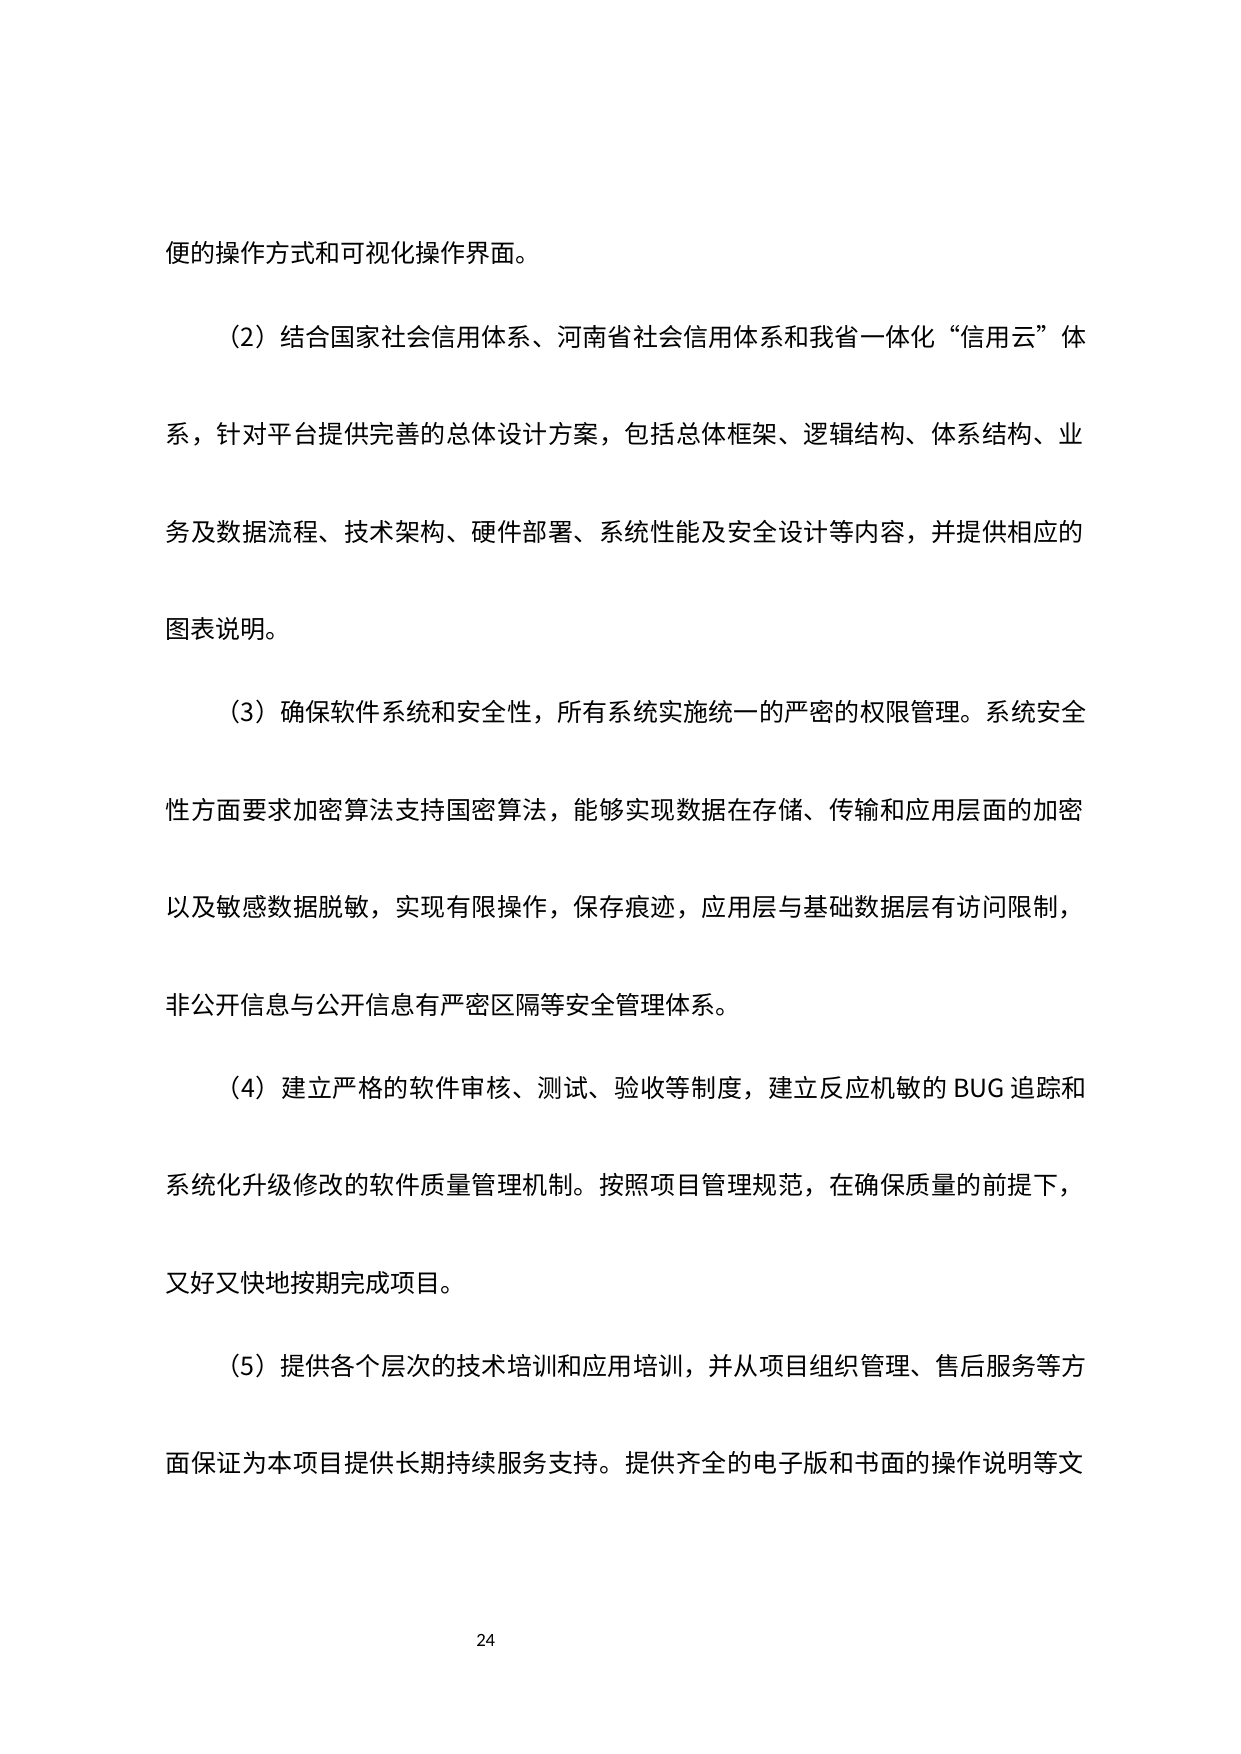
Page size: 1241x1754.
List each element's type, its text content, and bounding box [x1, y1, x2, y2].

text （2）结合国家社会信用体系、河南省社会信用体系和我省一体化“信用云”体系，针对平台提供完善的总体设计方案，包括总体框架、逻辑结构、体系结构、业务及数据流程、技术架构、硬件部署、系统性能及安全设计等内容，并提供相应的图表说明。 [165, 303, 1087, 660]
text （3）确保软件系统和安全性，所有系统实施统一的严密的权限管理。系统安全性方面要求加密算法支持国密算法，能够实现数据在存储、传输和应用层面的加密以及敏感数据脱敏，实现有限操作，保存痕迹，应用层与基础数据层有访问限制，非公开信息与公开信息有严密区隔等安全管理体系。 [165, 678, 1087, 1036]
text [165, 219, 1087, 284]
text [165, 1332, 1087, 1494]
text （4）建立严格的软件审核、测试、验收等制度，建立反应机敏的BUG追踪和系统化升级修改的软件质量管理机制。按照项目管理规范，在确保质量的前提下，又好又快地按期完成项目。 [165, 1054, 1087, 1314]
